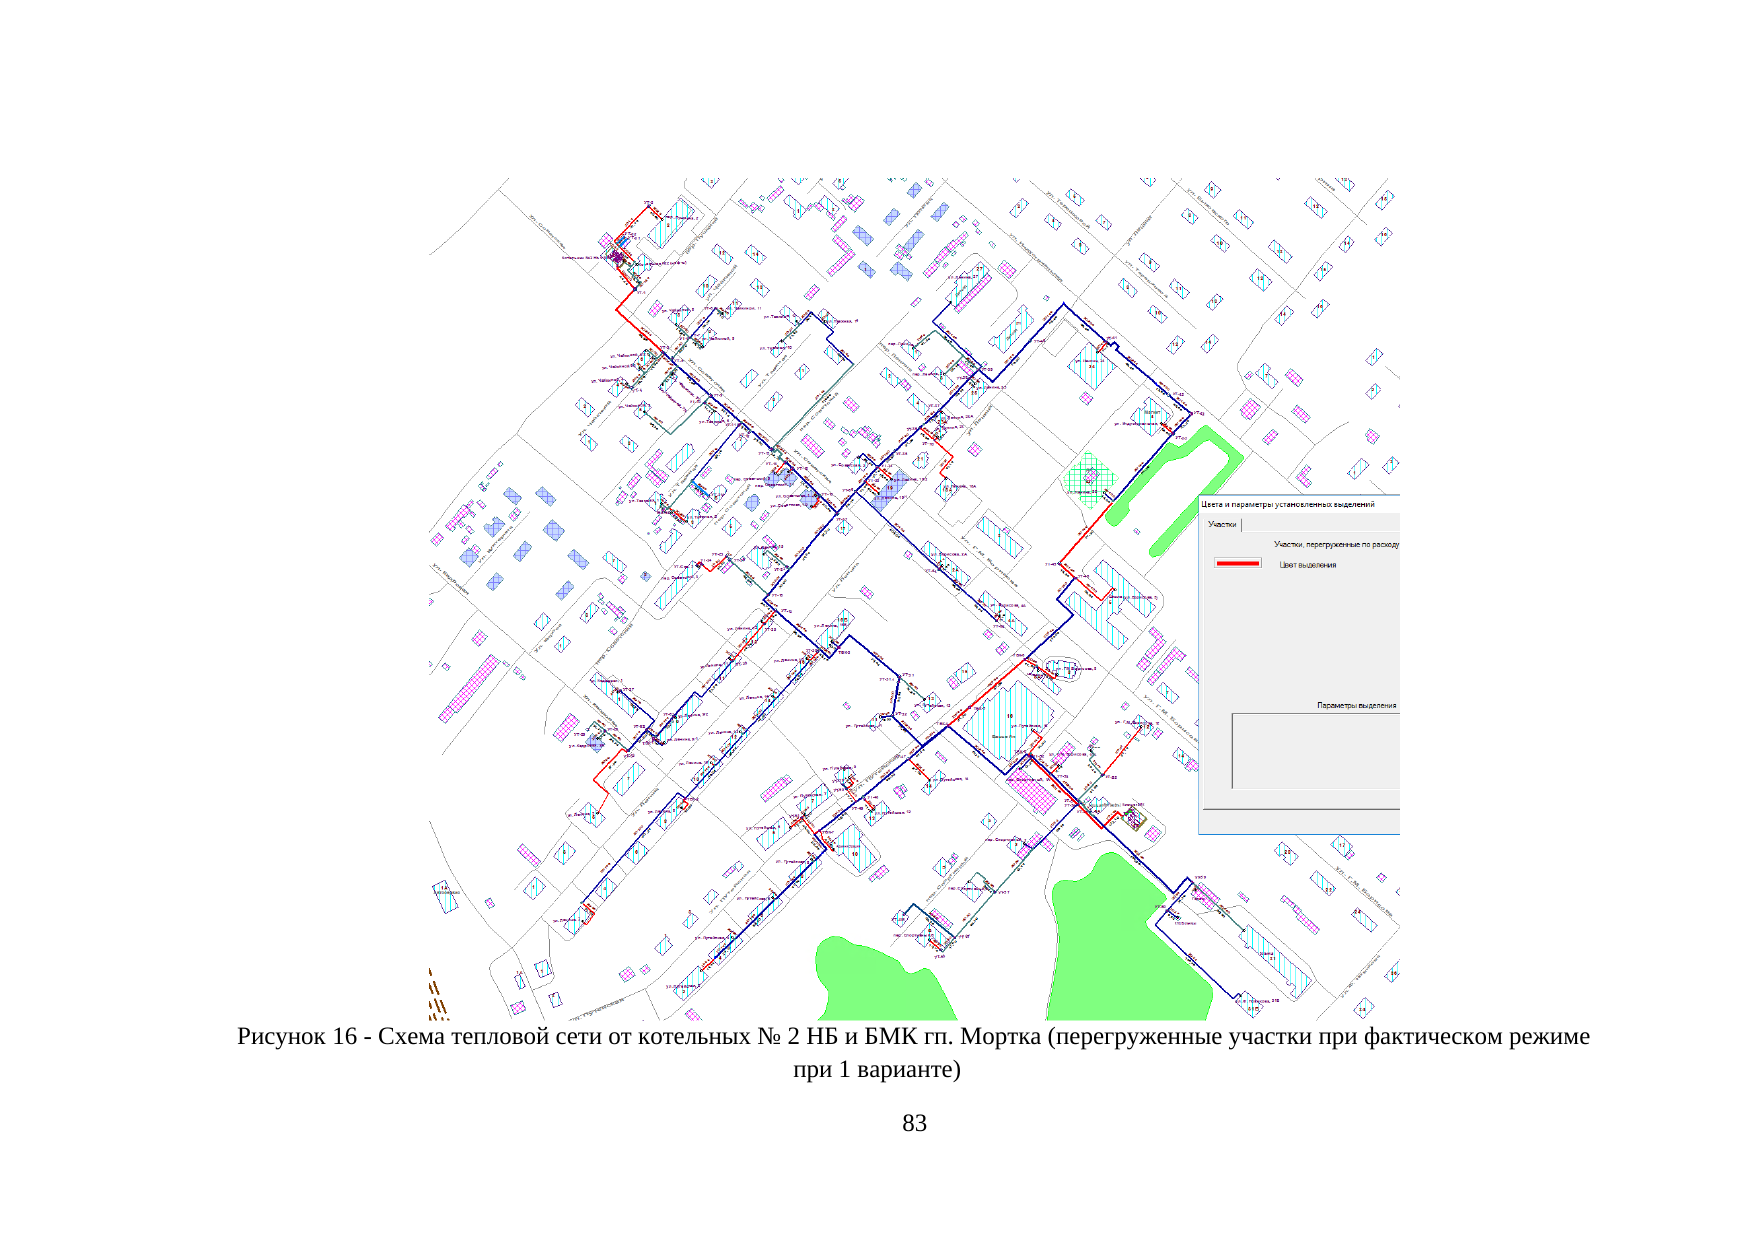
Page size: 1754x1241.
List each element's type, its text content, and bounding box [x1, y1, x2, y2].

picture [429, 178, 1400, 1021]
